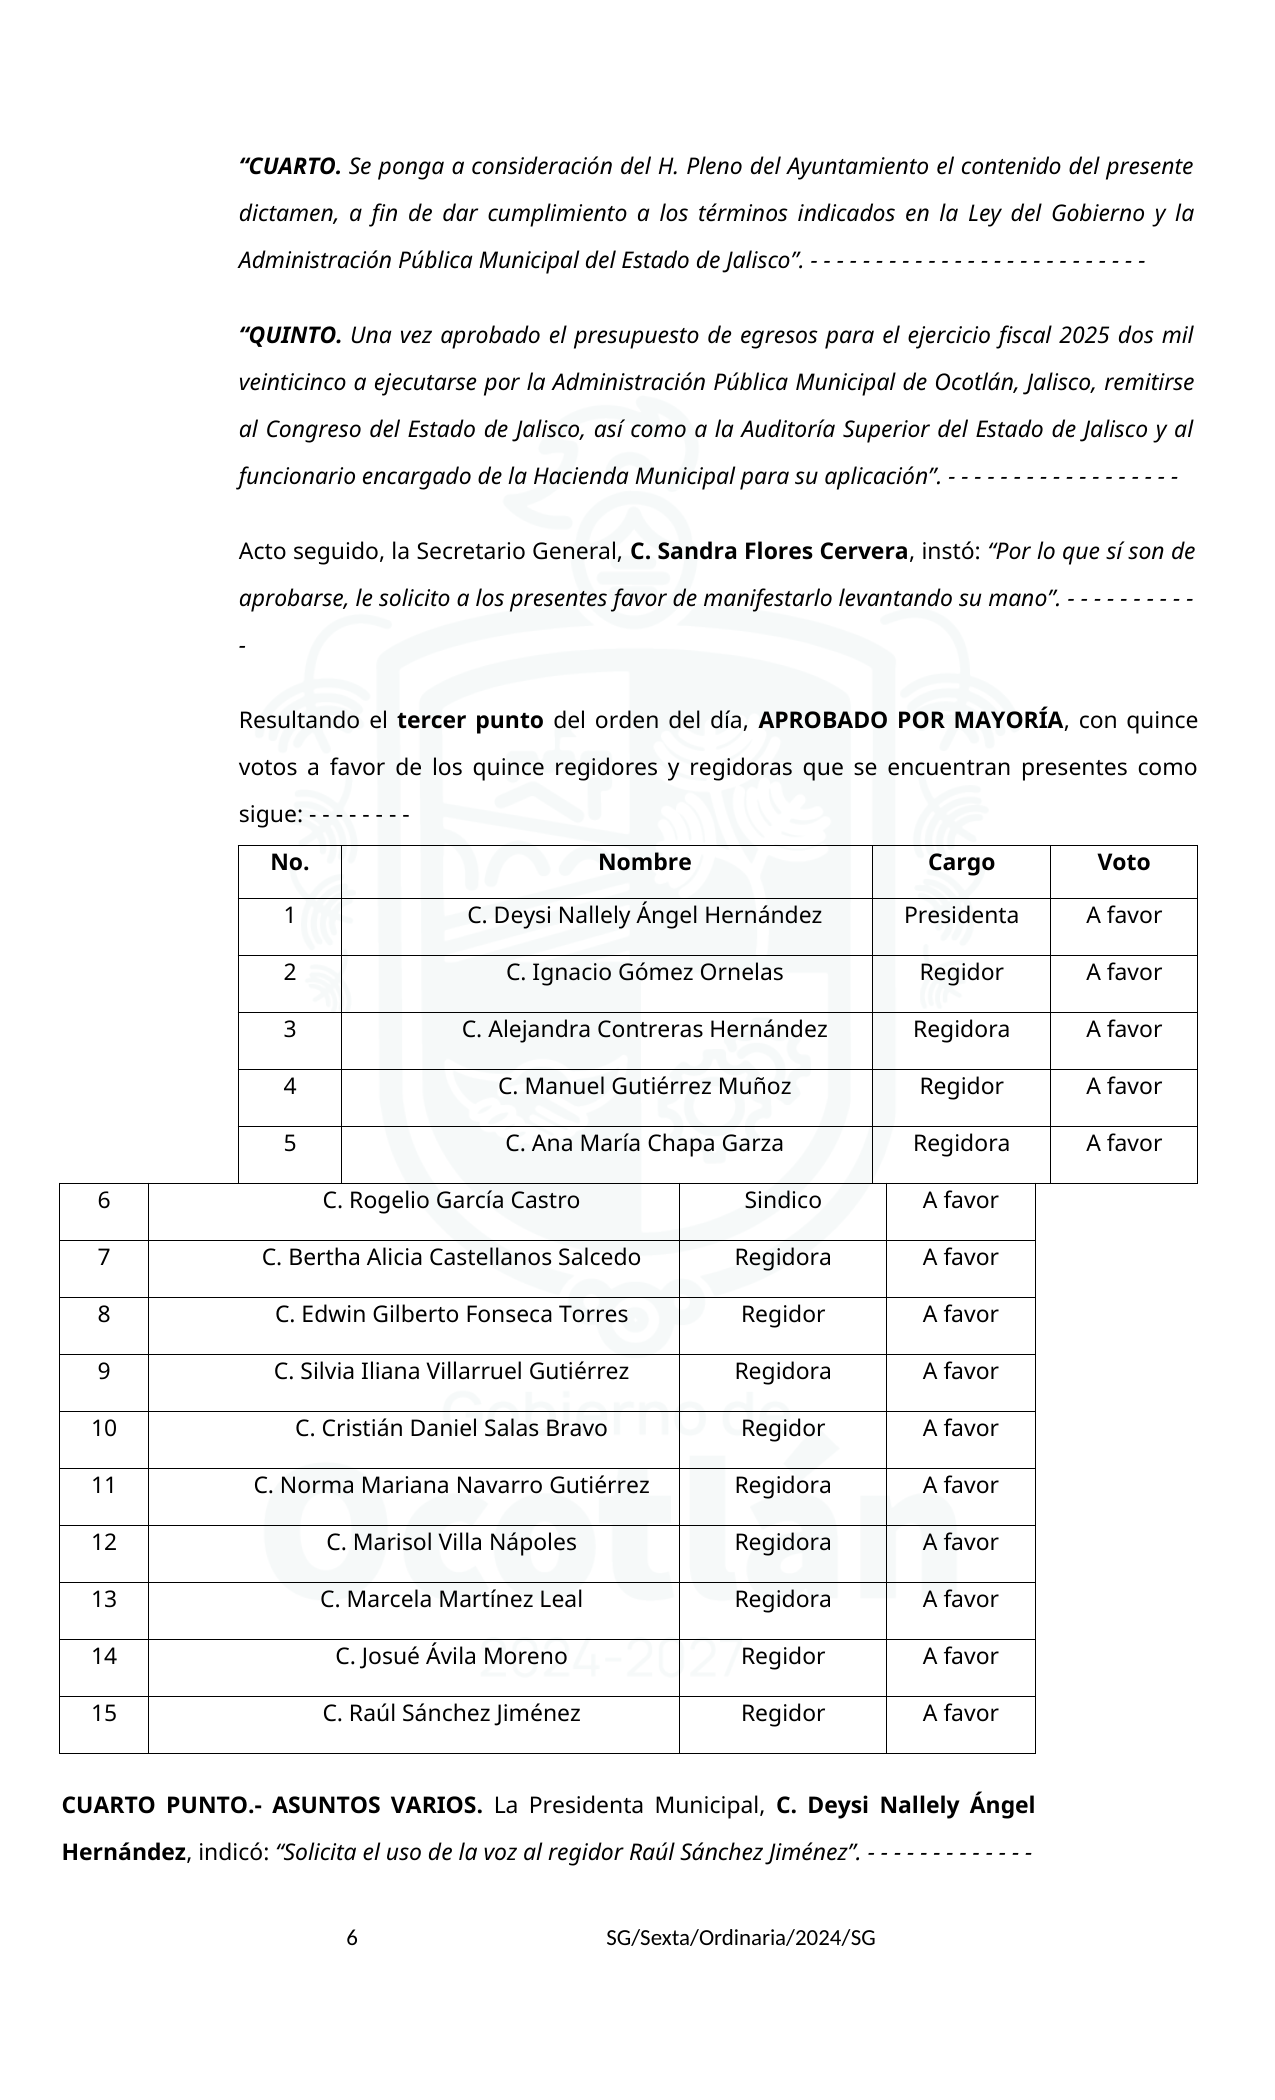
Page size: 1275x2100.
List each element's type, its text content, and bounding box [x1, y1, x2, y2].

table_cell 1 [239, 899, 341, 955]
table_cell C. Marisol Villa Nápoles [149, 1526, 679, 1582]
table_cell A favor [887, 1526, 1035, 1582]
table_cell 10 [60, 1412, 148, 1468]
table_cell Regidora [680, 1469, 886, 1524]
table_cell A favor [887, 1241, 1035, 1297]
table_cell 15 [60, 1697, 148, 1752]
table_cell Regidor [680, 1298, 886, 1354]
table_cell 7 [60, 1241, 148, 1297]
table_cell C. Edwin Gilberto Fonseca Torres [149, 1298, 679, 1354]
table_cell Regidora [680, 1583, 886, 1638]
table_cell A favor [887, 1355, 1035, 1411]
table_cell A favor [1051, 956, 1197, 1012]
table_cell Regidora [680, 1355, 886, 1411]
table_cell Regidora [680, 1526, 886, 1582]
table_cell C. Deysi Nallely Ángel Hernández [342, 899, 872, 955]
table_cell C. Rogelio García Castro [149, 1184, 679, 1240]
text CUARTO PUNTO.- ASUNTOS VARIOS. La Presidenta Municipal, C. Deysi Nallely Ángel Hernández, indicó: “Solicita el uso de la voz al regidor Raúl Sánchez Jiménez”. - - - - - - - - - - - - - [61, 1789, 1036, 1868]
table_header Voto [1051, 846, 1197, 898]
table_cell C. Marcela Martínez Leal [149, 1583, 679, 1638]
table_header Cargo [873, 846, 1050, 898]
table_cell C. Raúl Sánchez Jiménez [149, 1697, 679, 1752]
table_cell 11 [60, 1469, 148, 1524]
table_cell C. Ignacio Gómez Ornelas [342, 956, 872, 1012]
table_cell Regidor [680, 1412, 886, 1468]
table_cell C. Ana María Chapa Garza [342, 1127, 872, 1183]
table_cell C. Norma Mariana Navarro Gutiérrez [149, 1469, 679, 1524]
text Acto seguido, la Secretario General, C. Sandra Flores Cervera, instó: “Por lo que sí son de aprobarse, le solicito a los presentes favor de manifestarlo levantando su mano”. - - - - - - - - - - - [239, 535, 1198, 660]
table_header Nombre [342, 846, 872, 898]
table_cell Regidor [873, 1070, 1050, 1126]
table_cell 5 [239, 1127, 341, 1183]
table_cell A favor [887, 1412, 1035, 1468]
table_cell A favor [887, 1640, 1035, 1696]
table_cell A favor [887, 1469, 1035, 1524]
text “CUARTO. Se ponga a consideración del H. Pleno del Ayuntamiento el contenido del presente dictamen, a fin de dar cumplimiento a los términos indicados en la Ley del Gobierno y la Administración Pública Municipal del Estado de Jalisco”. - - - - - - - - - - - - - - - - - - - - - - - - - - [239, 150, 1198, 275]
table_cell Regidor [680, 1697, 886, 1752]
table_cell A favor [887, 1298, 1035, 1354]
table_cell C. Cristián Daniel Salas Bravo [149, 1412, 679, 1468]
table_cell A favor [887, 1583, 1035, 1638]
table_cell 14 [60, 1640, 148, 1696]
table_cell Sindico [680, 1184, 886, 1240]
table_cell A favor [1051, 1013, 1197, 1069]
text “QUINTO. Una vez aprobado el presupuesto de egresos para el ejercicio fiscal 2025 dos mil veinticinco a ejecutarse por la Administración Pública Municipal de Ocotlán, Jalisco, remitirse al Congreso del Estado de Jalisco, así como a la Auditoría Superior del Estado de Jalisco y al funcionario encargado de la Hacienda Municipal para su aplicación”. - - - - - - - - - - - - - - - - - - [239, 319, 1198, 491]
table_cell C. Silvia Iliana Villarruel Gutiérrez [149, 1355, 679, 1411]
table_cell Presidenta [873, 899, 1050, 955]
table_cell A favor [887, 1184, 1035, 1240]
table_cell A favor [887, 1697, 1035, 1752]
table_cell 13 [60, 1583, 148, 1638]
table_cell Regidor [680, 1640, 886, 1696]
text Resultando el tercer punto del orden del día, APROBADO POR MAYORÍA, con quince votos a favor de los quince regidores y regidoras que se encuentran presentes como sigue: - - - - - - - - [239, 704, 1198, 829]
table_cell A favor [1051, 1070, 1197, 1126]
table_cell 2 [239, 956, 341, 1012]
table_cell A favor [1051, 1127, 1197, 1183]
table_cell Regidora [873, 1013, 1050, 1069]
table_cell Regidora [873, 1127, 1050, 1183]
table_cell Regidora [680, 1241, 886, 1297]
table_cell Regidor [873, 956, 1050, 1012]
table_cell 6 [60, 1184, 148, 1240]
table_cell A favor [1051, 899, 1197, 955]
table_cell C. Manuel Gutiérrez Muñoz [342, 1070, 872, 1126]
table_cell 8 [60, 1298, 148, 1354]
table_cell C. Alejandra Contreras Hernández [342, 1013, 872, 1069]
table_cell C. Josué Ávila Moreno [149, 1640, 679, 1696]
table_cell 9 [60, 1355, 148, 1411]
table_cell 4 [239, 1070, 341, 1126]
table_cell 12 [60, 1526, 148, 1582]
table_header No. [239, 846, 341, 898]
table_cell C. Bertha Alicia Castellanos Salcedo [149, 1241, 679, 1297]
table_cell 3 [239, 1013, 341, 1069]
